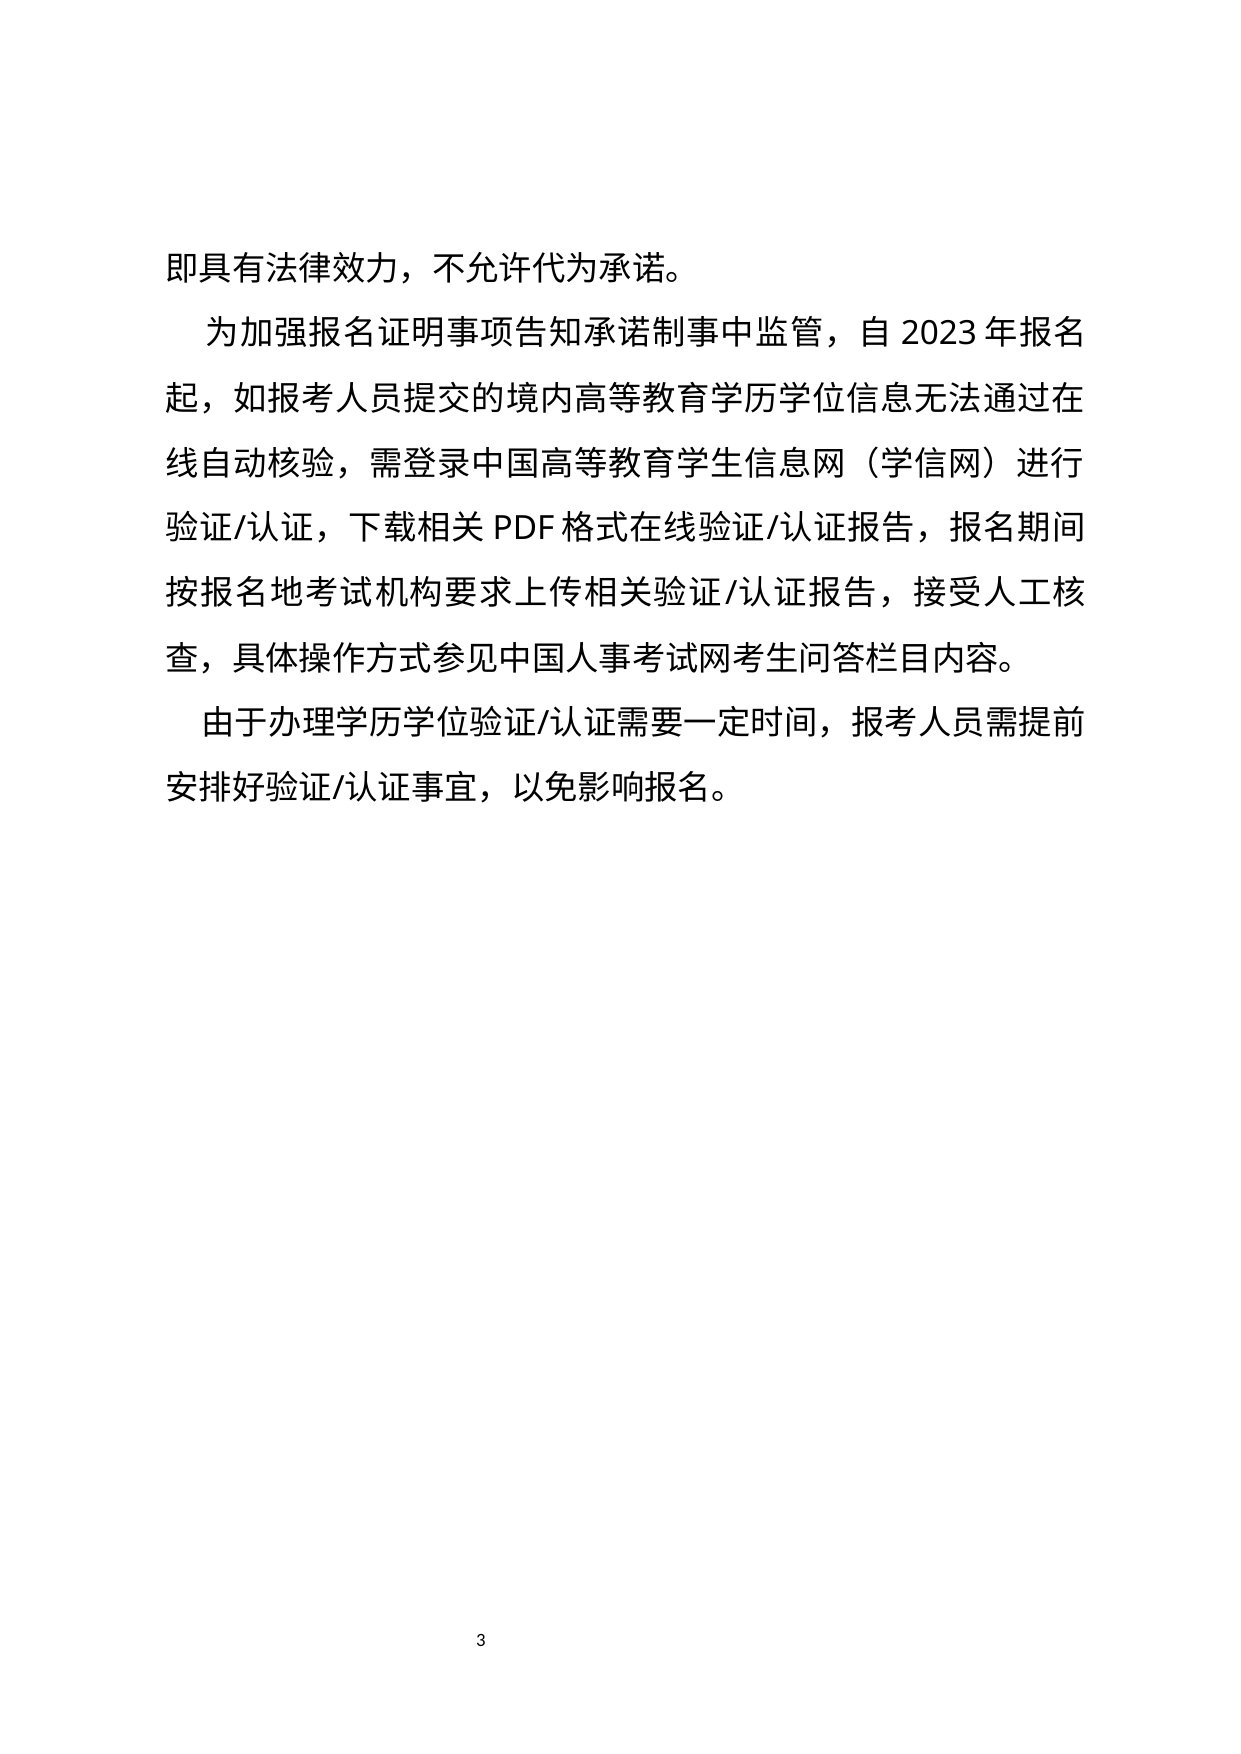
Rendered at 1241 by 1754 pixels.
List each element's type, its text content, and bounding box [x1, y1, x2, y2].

text 由于办理学历学位验证/认证需要一定时间，报考人员需提前安排好验证/认证事宜，以免影响报名。 [165, 688, 1087, 818]
text 为加强报名证明事项告知承诺制事中监管，自2023年报名起，如报考人员提交的境内高等教育学历学位信息无法通过在线自动核验，需登录中国高等教育学生信息网（学信网）进行验证/认证，下载相关PDF格式在线验证/认证报告，报名期间按报名地考试机构要求上传相关验证/认证报告，接受人工核查，具体操作方式参见中国人事考试网考生问答栏目内容。 [165, 298, 1087, 688]
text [165, 233, 1087, 298]
